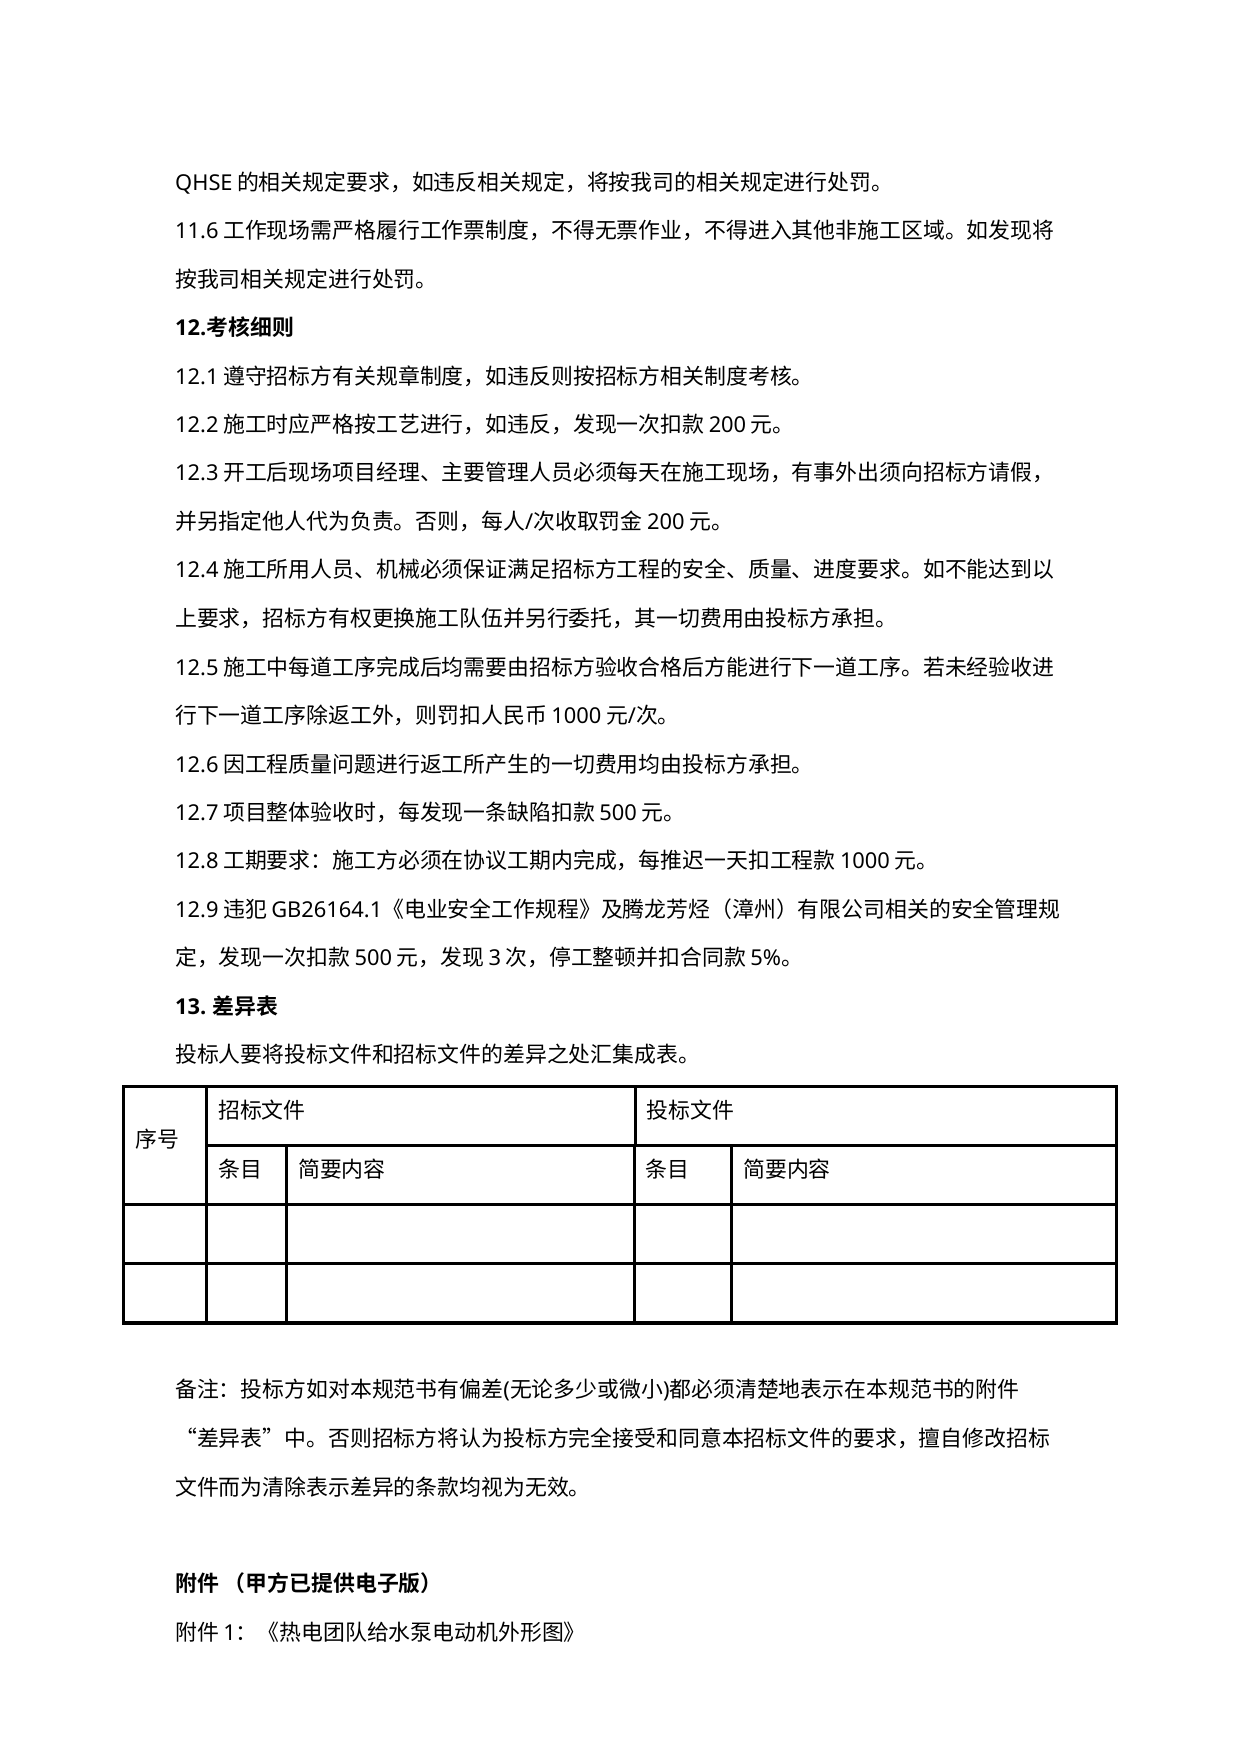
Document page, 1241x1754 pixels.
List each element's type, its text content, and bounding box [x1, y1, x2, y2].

table_cell 简要内容 [733, 1147, 1115, 1203]
text 备注：投标方如对本规范书有偏差(无论多少或微小)都必须清楚地表示在本规范书的附件 “差异表”中。否则招标方将认为投标方完全接受和同意本招标文件的要求，擅自修改招标文件而为清除表示差异的条款均视为无效。 [175, 1372, 1065, 1502]
text 12.8工期要求：施工方必须在协议工期内完成，每推迟一天扣工程款1000元。 [175, 843, 1065, 876]
table_cell [636, 1265, 730, 1321]
text 12.9违犯GB26164.1《电业安全工作规程》及腾龙芳烃（漳州）有限公司相关的安全管理规定，发现一次扣款500元，发现3次，停工整顿并扣合同款5%。 [175, 891, 1065, 973]
table_header 招标文件 [208, 1088, 634, 1144]
table_cell [208, 1206, 285, 1262]
text 12.7项目整体验收时，每发现一条缺陷扣款500元。 [175, 795, 1065, 827]
text 12.2施工时应严格按工艺进行，如违反，发现一次扣款200元。 [175, 407, 1065, 439]
table_cell 条目 [208, 1147, 285, 1203]
text 11.6工作现场需严格履行工作票制度，不得无票作业，不得进入其他非施工区域。如发现将按我司相关规定进行处罚。 [175, 213, 1065, 294]
table_cell [125, 1265, 205, 1321]
table_cell 条目 [636, 1147, 730, 1203]
text 12.6因工程质量问题进行返工所产生的一切费用均由投标方承担。 [175, 746, 1065, 779]
table_header 投标文件 [637, 1088, 1115, 1144]
text 12.1遵守招标方有关规章制度，如违反则按招标方相关制度考核。 [175, 358, 1065, 391]
table_cell [733, 1206, 1115, 1262]
text 12.5施工中每道工序完成后均需要由招标方验收合格后方能进行下一道工序。若未经验收进行下一道工序除返工外，则罚扣人民币1000元/次。 [175, 649, 1065, 731]
text 13. 差异表 [175, 988, 1065, 1021]
text 附件1：《热电团队给水泵电动机外形图》 [175, 1614, 1065, 1647]
text 投标人要将投标文件和招标文件的差异之处汇集成表。 [175, 1037, 1065, 1069]
text 附件 （甲方已提供电子版） [175, 1566, 1065, 1598]
table_cell [288, 1206, 633, 1262]
table_cell 简要内容 [288, 1147, 633, 1203]
table_cell [125, 1206, 205, 1262]
table_cell [733, 1265, 1115, 1321]
table_cell [208, 1265, 285, 1321]
text 12.3开工后现场项目经理、主要管理人员必须每天在施工现场，有事外出须向招标方请假，并另指定他人代为负责。否则，每人/次收取罚金200元。 [175, 455, 1065, 536]
text 12.4施工所用人员、机械必须保证满足招标方工程的安全、质量、进度要求。如不能达到以上要求，招标方有权更换施工队伍并另行委托，其一切费用由投标方承担。 [175, 552, 1065, 633]
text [175, 165, 1065, 197]
table_header 序号 [125, 1088, 205, 1203]
table_cell [288, 1265, 633, 1321]
table_cell [636, 1206, 730, 1262]
text 12.考核细则 [175, 310, 1065, 343]
